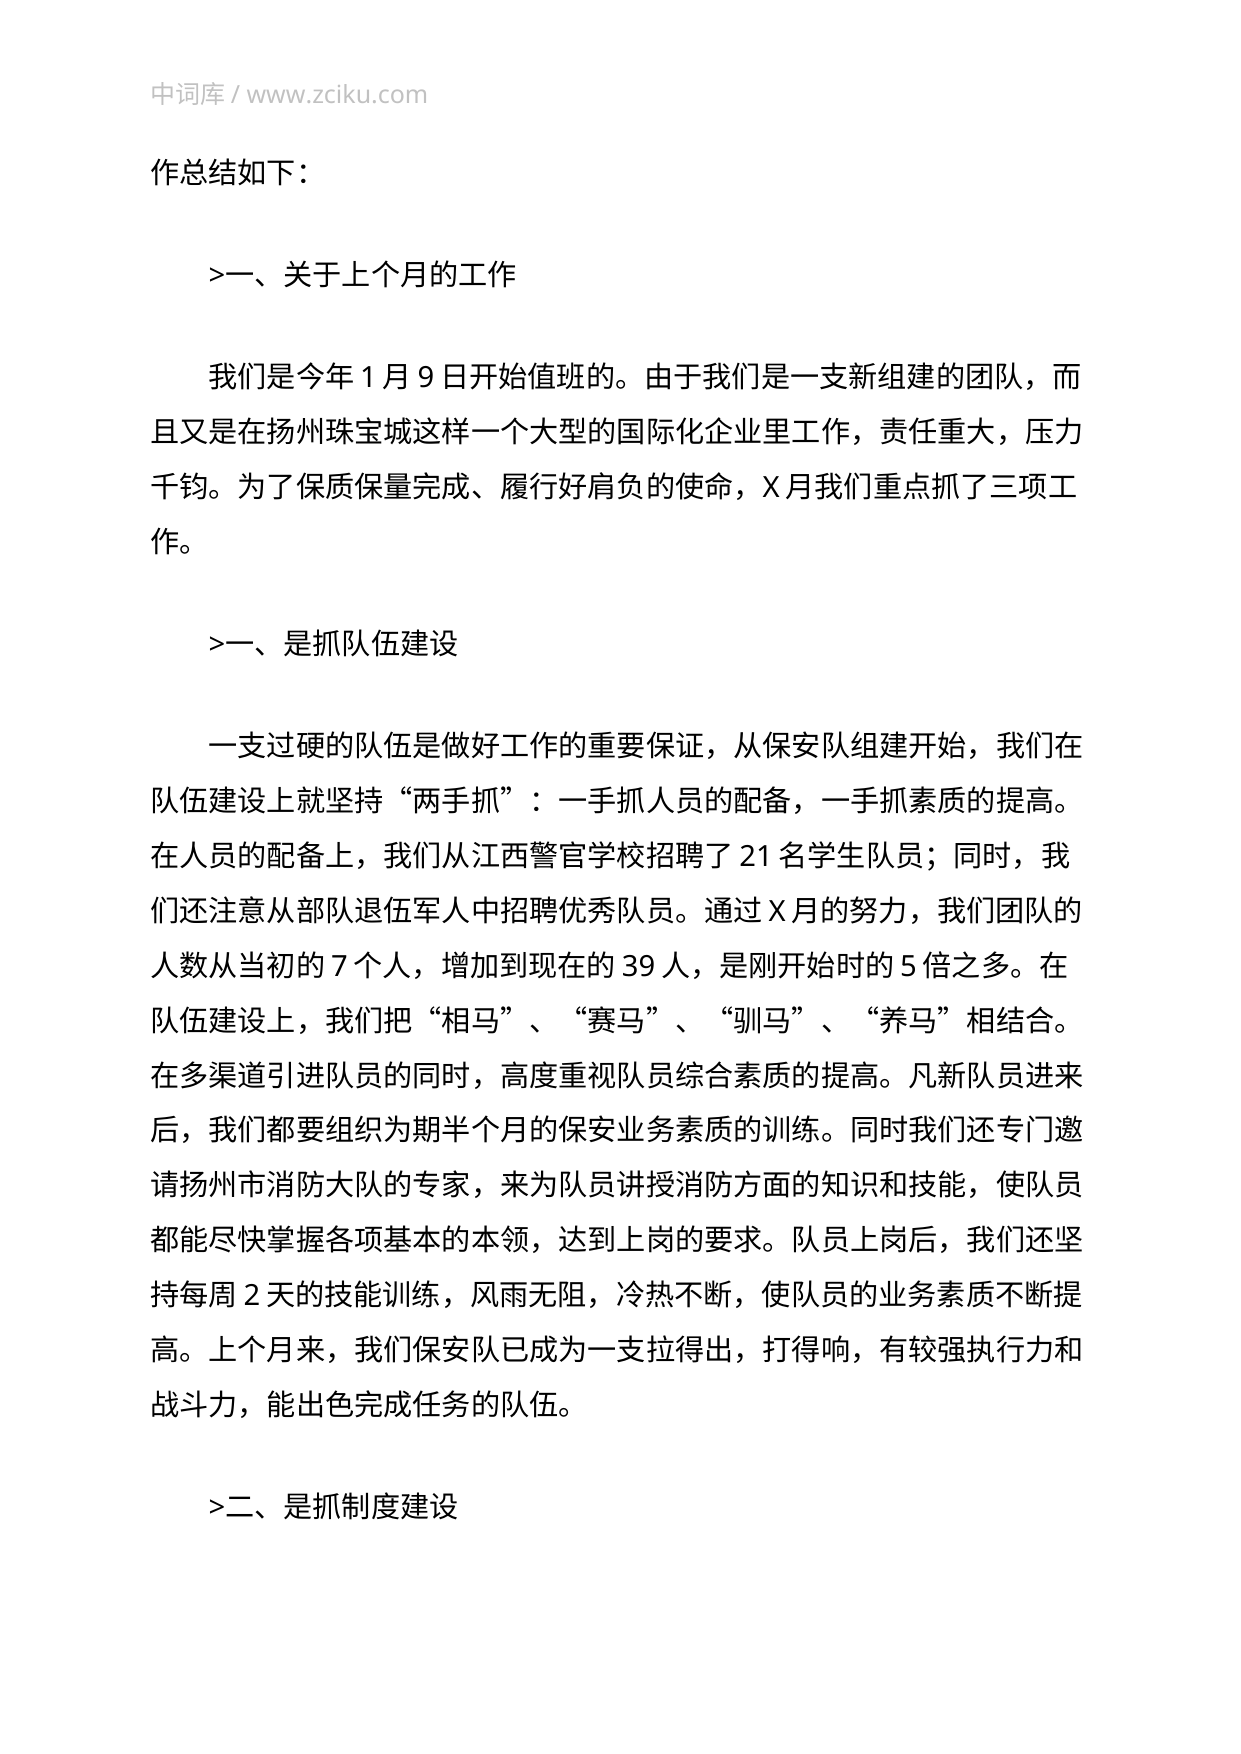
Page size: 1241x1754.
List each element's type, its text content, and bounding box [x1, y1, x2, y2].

text >一、是抓队伍建设 [150, 620, 1090, 663]
text >二、是抓制度建设 [150, 1483, 1090, 1526]
text 一支过硬的队伍是做好工作的重要保证，从保安队组建开始，我们在队伍建设上就坚持“两手抓”：一手抓人员的配备，一手抓素质的提高。在人员的配备上，我们从江西警官学校招聘了21名学生队员；同时，我们还注意从部队退伍军人中招聘优秀队员。通过X月的努力，我们团队的人数从当初的7个人，增加到现在的39人，是刚开始时的5倍之多。在队伍建设上，我们把“相马”、“赛马”、“驯马”、“养马”相结合。在多渠道引进队员的同时，高度重视队员综合素质的提高。凡新队员进来后，我们都要组织为期半个月的保安业务素质的训练。同时我们还专门邀请扬州市消防大队的专家，来为队员讲授消防方面的知识和技能，使队员都能尽快掌握各项基本的本领，达到上岗的要求。队员上岗后，我们还坚持每周2天的技能训练，风雨无阻，冷热不断，使队员的业务素质不断提高。上个月来，我们保安队已成为一支拉得出，打得响，有较强执行力和战斗力，能出色完成任务的队伍。 [150, 722, 1090, 1424]
text >一、关于上个月的工作 [150, 252, 1090, 294]
text 我们是今年1月9日开始值班的。由于我们是一支新组建的团队，而且又是在扬州珠宝城这样一个大型的国际化企业里工作，责任重大，压力千钧。为了保质保量完成、履行好肩负的使命，X月我们重点抓了三项工作。 [150, 354, 1090, 561]
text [150, 150, 1090, 192]
